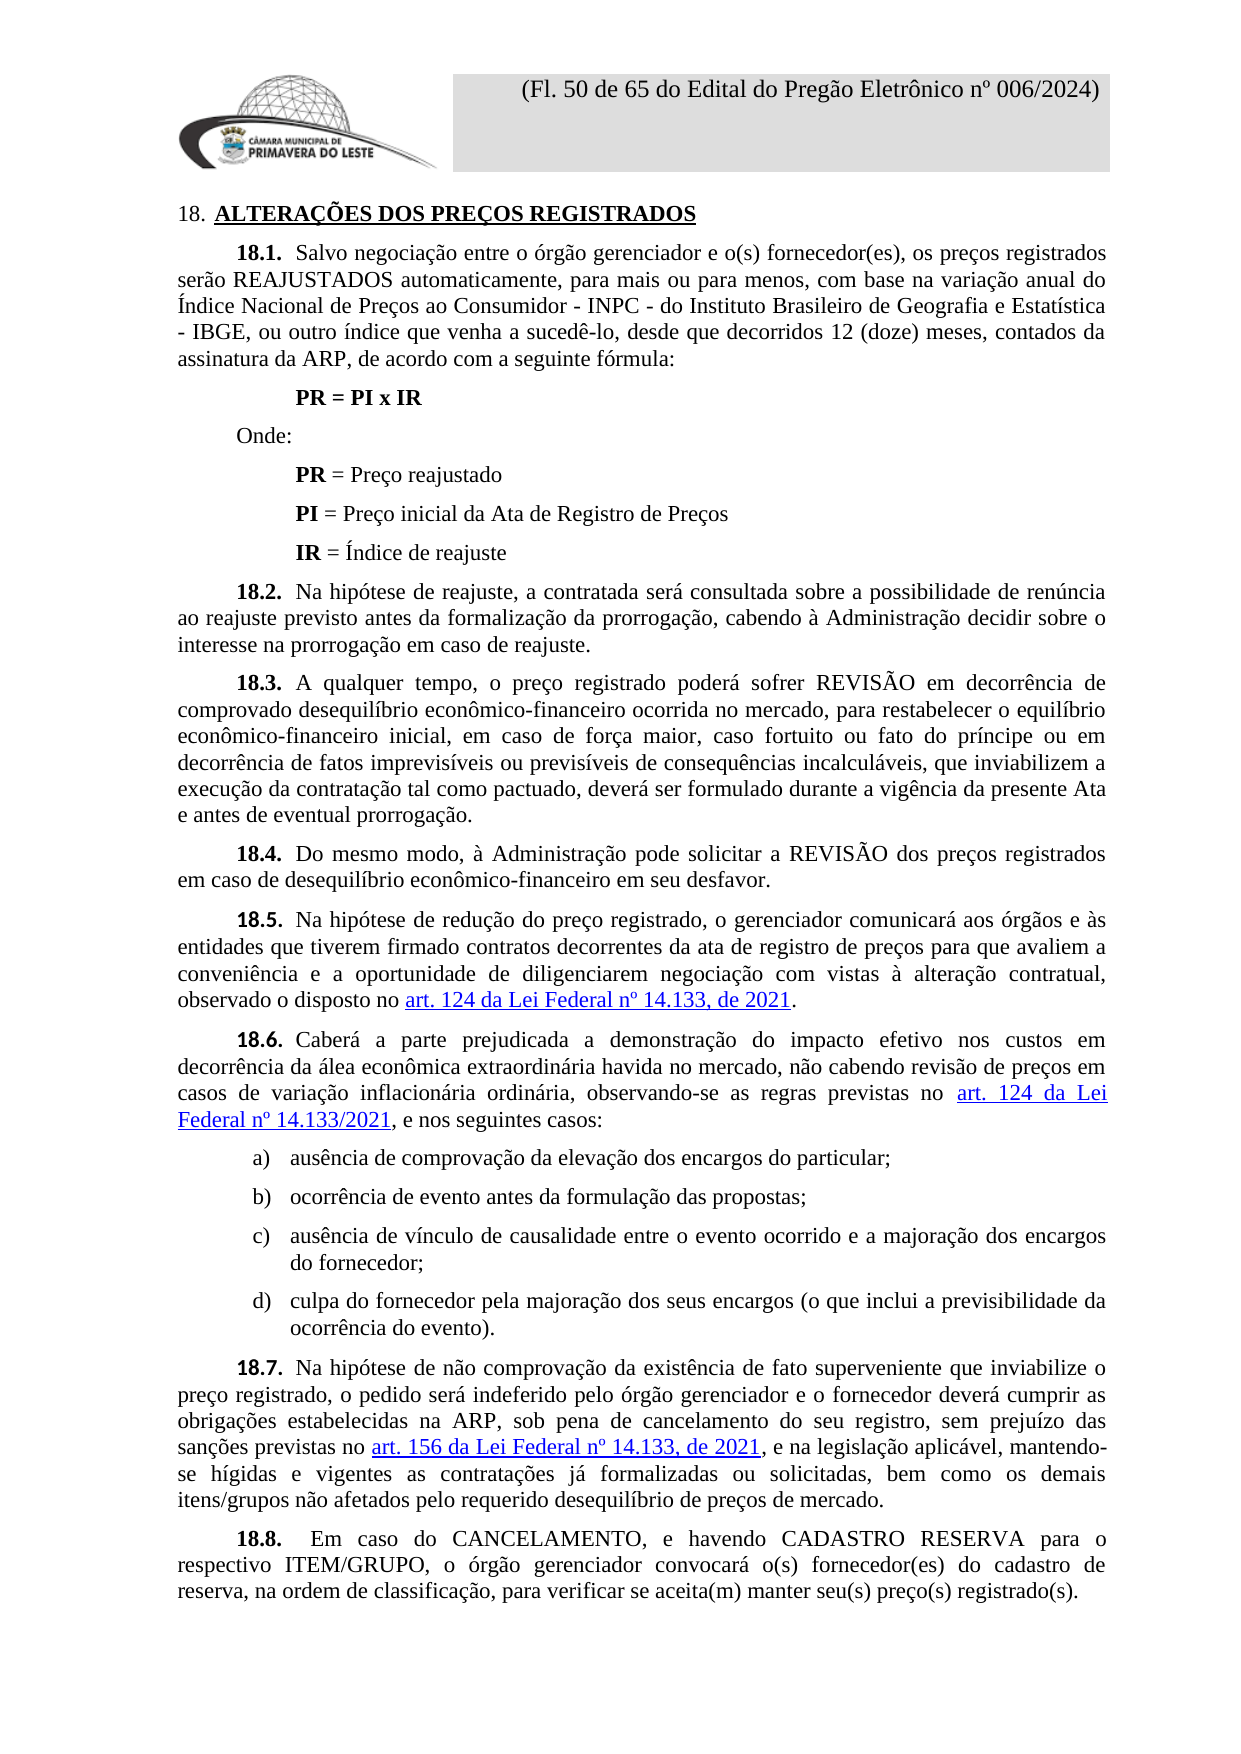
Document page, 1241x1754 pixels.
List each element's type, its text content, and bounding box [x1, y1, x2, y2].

list Salvo negociação entre o órgão gerenciador e o(s) fornecedor(es), os preços registrados serão REAJUSTADOS automaticamente, para mais ou para menos, com base na variação anual do Índice Nacional de Preços ao Consumidor - INPC - do Instituto Brasileiro de Geografia e Estatística - IBGE, ou outro índice que venha a sucedê-lo, desde que decorridos 12 (doze) meses, contados da assinatura da ARP, de acordo com a seguinte fórmula: [177, 239, 1107, 371]
picture [177, 73, 442, 172]
list ausência de vínculo de causalidade entre o evento ocorrido e a majoração dos encargos do fornecedor; [252, 1222, 1107, 1275]
list A qualquer tempo, o preço registrado poderá sofrer REVISÃO em decorrência de comprovado desequilíbrio econômico-financeiro ocorrida no mercado, para restabelecer o equilíbrio econômico-financeiro inicial, em caso de força maior, caso fortuito ou fato do príncipe ou em decorrência de fatos imprevisíveis ou previsíveis de consequências incalculáveis, que inviabilizem a execução da contratação tal como pactuado, deverá ser formulado durante a vigência da presente Ata e antes de eventual prorrogação. [177, 669, 1107, 828]
list culpa do fornecedor pela majoração dos seus encargos (o que inclui a previsibilidade da ocorrência do evento). [252, 1287, 1107, 1340]
text PI = Preço inicial da Ata de Registro de Preços [295, 500, 1107, 527]
list ocorrência de evento antes da formulação das propostas; [252, 1183, 1107, 1210]
list ausência de comprovação da elevação dos encargos do particular; [252, 1144, 1107, 1171]
list Na hipótese de reajuste, a contratada será consultada sobre a possibilidade de renúncia ao reajuste previsto antes da formalização da prorrogação, cabendo à Administração decidir sobre o interesse na prorrogação em caso de reajuste. [177, 578, 1107, 657]
text PR = Preço reajustado [295, 461, 1107, 488]
list Do mesmo modo, à Administração pode solicitar a REVISÃO dos preços registrados em caso de desequilíbrio econômico-financeiro em seu desfavor. [177, 840, 1107, 893]
list Em caso do CANCELAMENTO, e havendo CADASTRO RESERVA para o respectivo ITEM/GRUPO, o órgão gerenciador convocará o(s) fornecedor(es) do cadastro de reserva, na ordem de classificação, para verificar se aceita(m) manter seu(s) preço(s) registrado(s). [177, 1525, 1107, 1604]
list ALTERAÇÕES DOS PREÇOS REGISTRADOS [177, 201, 1107, 227]
list Caberá a parte prejudicada a demonstração do impacto efetivo nos custos em decorrência da álea econômica extraordinária havida no mercado, não cabendo revisão de preços em casos de variação inflacionária ordinária, observando-se as regras previstas no art. 124 da Lei Federal nº 14.133/2021, e nos seguintes casos: [177, 1025, 1107, 1132]
text PR = PI x IR [295, 384, 1107, 410]
text IR = Índice de reajuste [295, 539, 1107, 565]
text Onde: [236, 422, 1107, 449]
list Na hipótese de não comprovação da existência de fato superveniente que inviabilize o preço registrado, o pedido será indeferido pelo órgão gerenciador e o fornecedor deverá cumprir as obrigações estabelecidas na ARP, sob pena de cancelamento do seu registro, sem prejuízo das sanções previstas no art. 156 da Lei Federal nº 14.133, de 2021, e na legislação aplicável, mantendo-se hígidas e vigentes as contratações já formalizadas ou solicitadas, bem como os demais itens/grupos não afetados pelo requerido desequilíbrio de preços de mercado. [177, 1353, 1107, 1512]
list Na hipótese de redução do preço registrado, o gerenciador comunicará aos órgãos e às entidades que tiverem firmado contratos decorrentes da ata de registro de preços para que avaliem a conveniência e a oportunidade de diligenciarem negociação com vistas à alteração contratual, observado o disposto no art. 124 da Lei Federal nº 14.133, de 2021. [177, 905, 1107, 1012]
